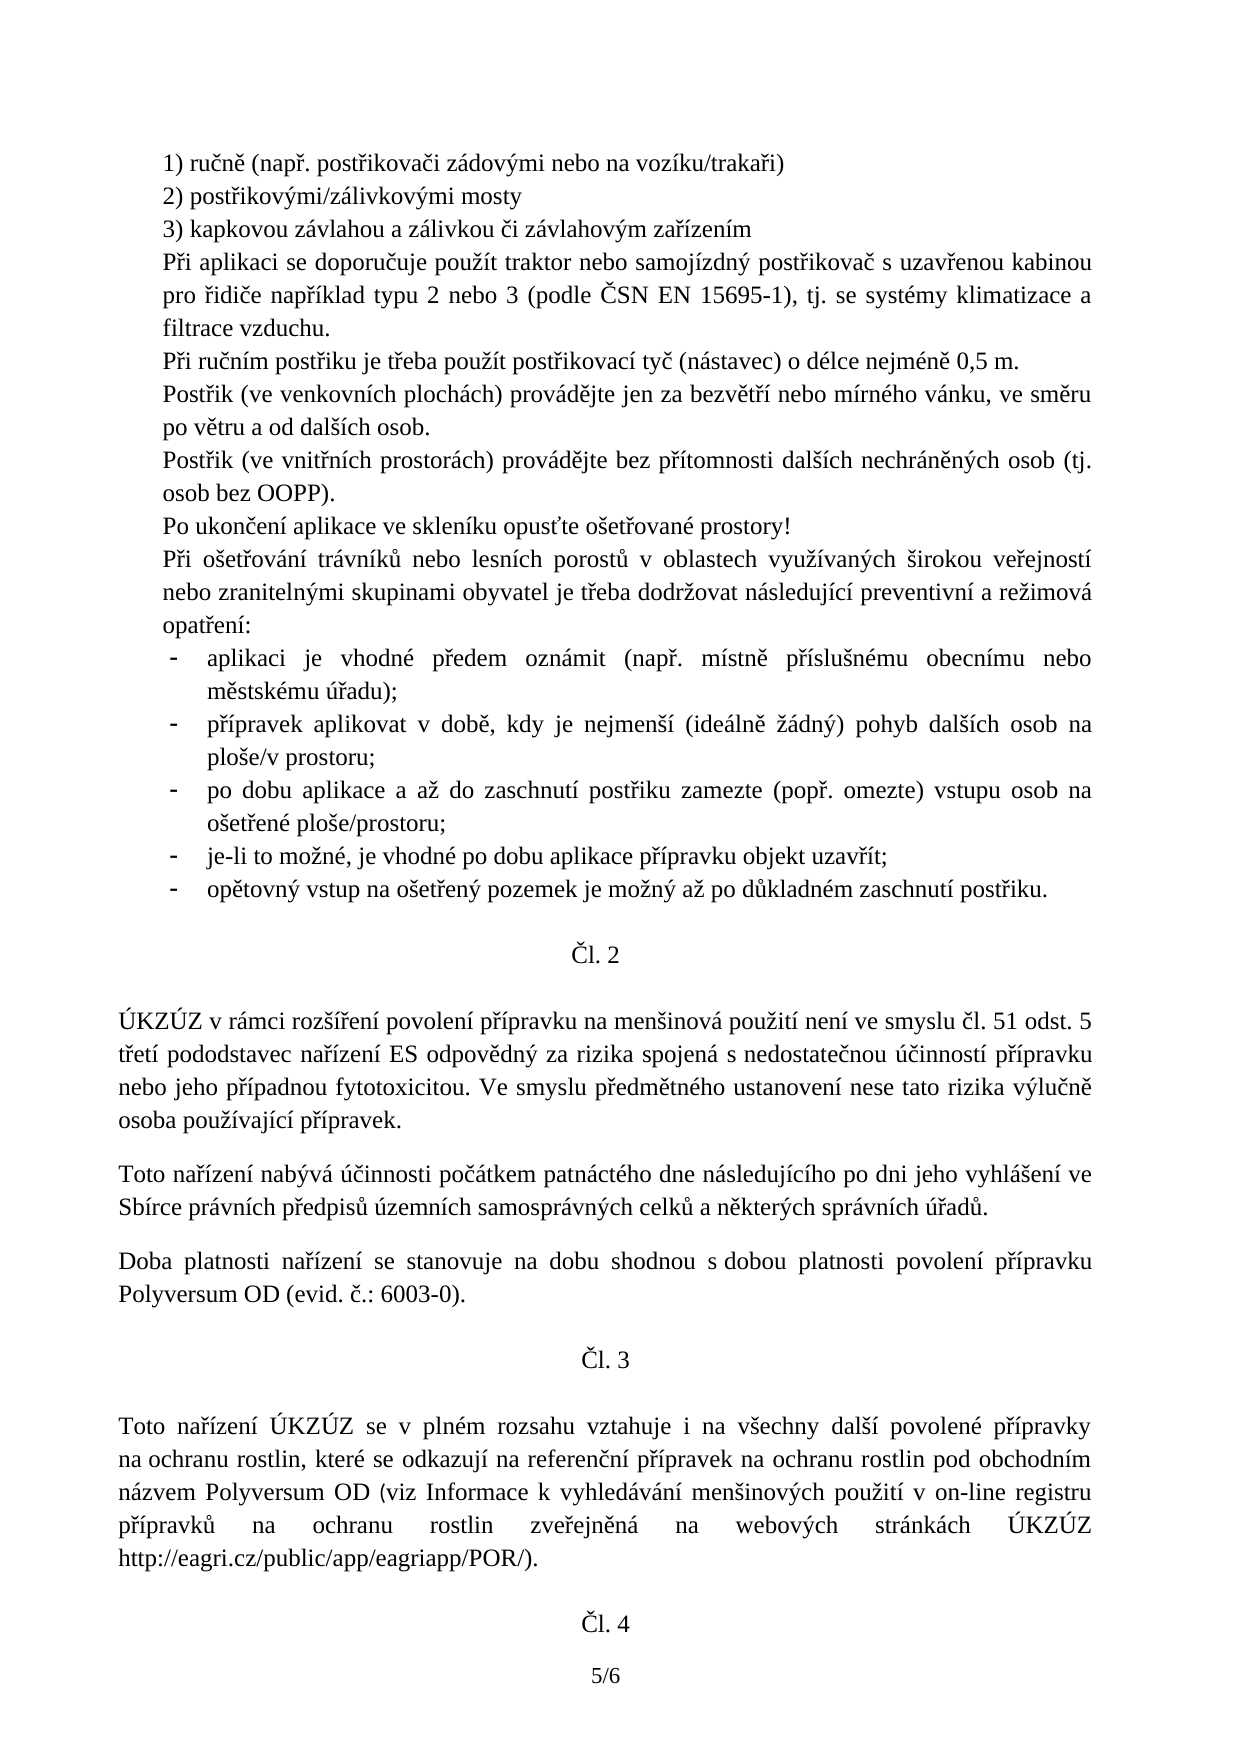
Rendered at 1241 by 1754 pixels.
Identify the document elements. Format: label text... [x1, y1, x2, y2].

text Toto nařízení ÚKZÚZ se v plném rozsahu vztahuje i na všechny další povolené přípravky na ochranu rostlin, které se odkazují na referenční přípravek na ochranu rostlin pod obchodním názvem Polyversum OD (viz Informace k vyhledávání menšinových použití v on-line registru přípravků na ochranu rostlin zveřejněná na webových stránkách ÚKZÚZ http://eagri.cz/public/app/eagriapp/POR/). [118, 1411, 1092, 1572]
text Čl. 2 [118, 940, 1092, 969]
list je-li to možné, je vhodné po dobu aplikace přípravku objekt uzavřít; [169, 841, 1093, 870]
list aplikaci je vhodné předem oznámit (např. místně příslušnému obecnímu nebo městskému úřadu); [169, 643, 1093, 705]
text Po ukončení aplikace ve skleníku opusťte ošetřované prostory! [162, 511, 1093, 540]
text Doba platnosti nařízení se stanovuje na dobu shodnou s dobou platnosti povolení přípravku Polyversum OD (evid. č.: 6003-0). [118, 1246, 1092, 1308]
list opětovný vstup na ošetřený pozemek je možný až po důkladném zaschnutí postřiku. [169, 874, 1093, 903]
text Postřik (ve vnitřních prostorách) provádějte bez přítomnosti dalších nechráněných osob (tj. osob bez OOPP). [162, 445, 1093, 507]
text Při ručním postřiku je třeba použít postřikovací tyč (nástavec) o délce nejméně 0,5 m. [162, 346, 1093, 374]
text Toto nařízení nabývá účinnosti počátkem patnáctého dne následujícího po dni jeho vyhlášení ve Sbírce právních předpisů územních samosprávných celků a některých správních úřadů. [118, 1159, 1092, 1221]
list po dobu aplikace a až do zaschnutí postřiku zamezte (popř. omezte) vstupu osob na ošetřené ploše/prostoru; [169, 775, 1093, 837]
text Čl. 3 [118, 1345, 1092, 1374]
text 3) kapkovou závlahou a zálivkou či závlahovým zařízením [162, 214, 1093, 242]
text 1) ručně (např. postřikovači zádovými nebo na vozíku/trakaři) [162, 148, 1093, 176]
text Čl. 4 [118, 1609, 1092, 1638]
text Při ošetřování trávníků nebo lesních porostů v oblastech využívaných širokou veřejností nebo zranitelnými skupinami obyvatel je třeba dodržovat následující preventivní a režimová opatření: [162, 544, 1093, 639]
text 2) postřikovými/zálivkovými mosty [162, 181, 1093, 209]
text ÚKZÚZ v rámci rozšíření povolení přípravku na menšinová použití není ve smyslu čl. 51 odst. 5 třetí pododstavec nařízení ES odpovědný za rizika spojená s nedostatečnou účinností přípravku nebo jeho případnou fytotoxicitou. Ve smyslu předmětného ustanovení nese tato rizika výlučně osoba používající přípravek. [118, 1006, 1092, 1134]
list přípravek aplikovat v době, kdy je nejmenší (ideálně žádný) pohyb dalších osob na ploše/v prostoru; [169, 709, 1093, 771]
text Postřik (ve venkovních plochách) provádějte jen za bezvětří nebo mírného vánku, ve směru po větru a od dalších osob. [162, 379, 1093, 441]
text Při aplikaci se doporučuje použít traktor nebo samojízdný postřikovač s uzavřenou kabinou pro řidiče například typu 2 nebo 3 (podle ČSN EN 15695-1), tj. se systémy klimatizace a filtrace vzduchu. [162, 247, 1093, 342]
